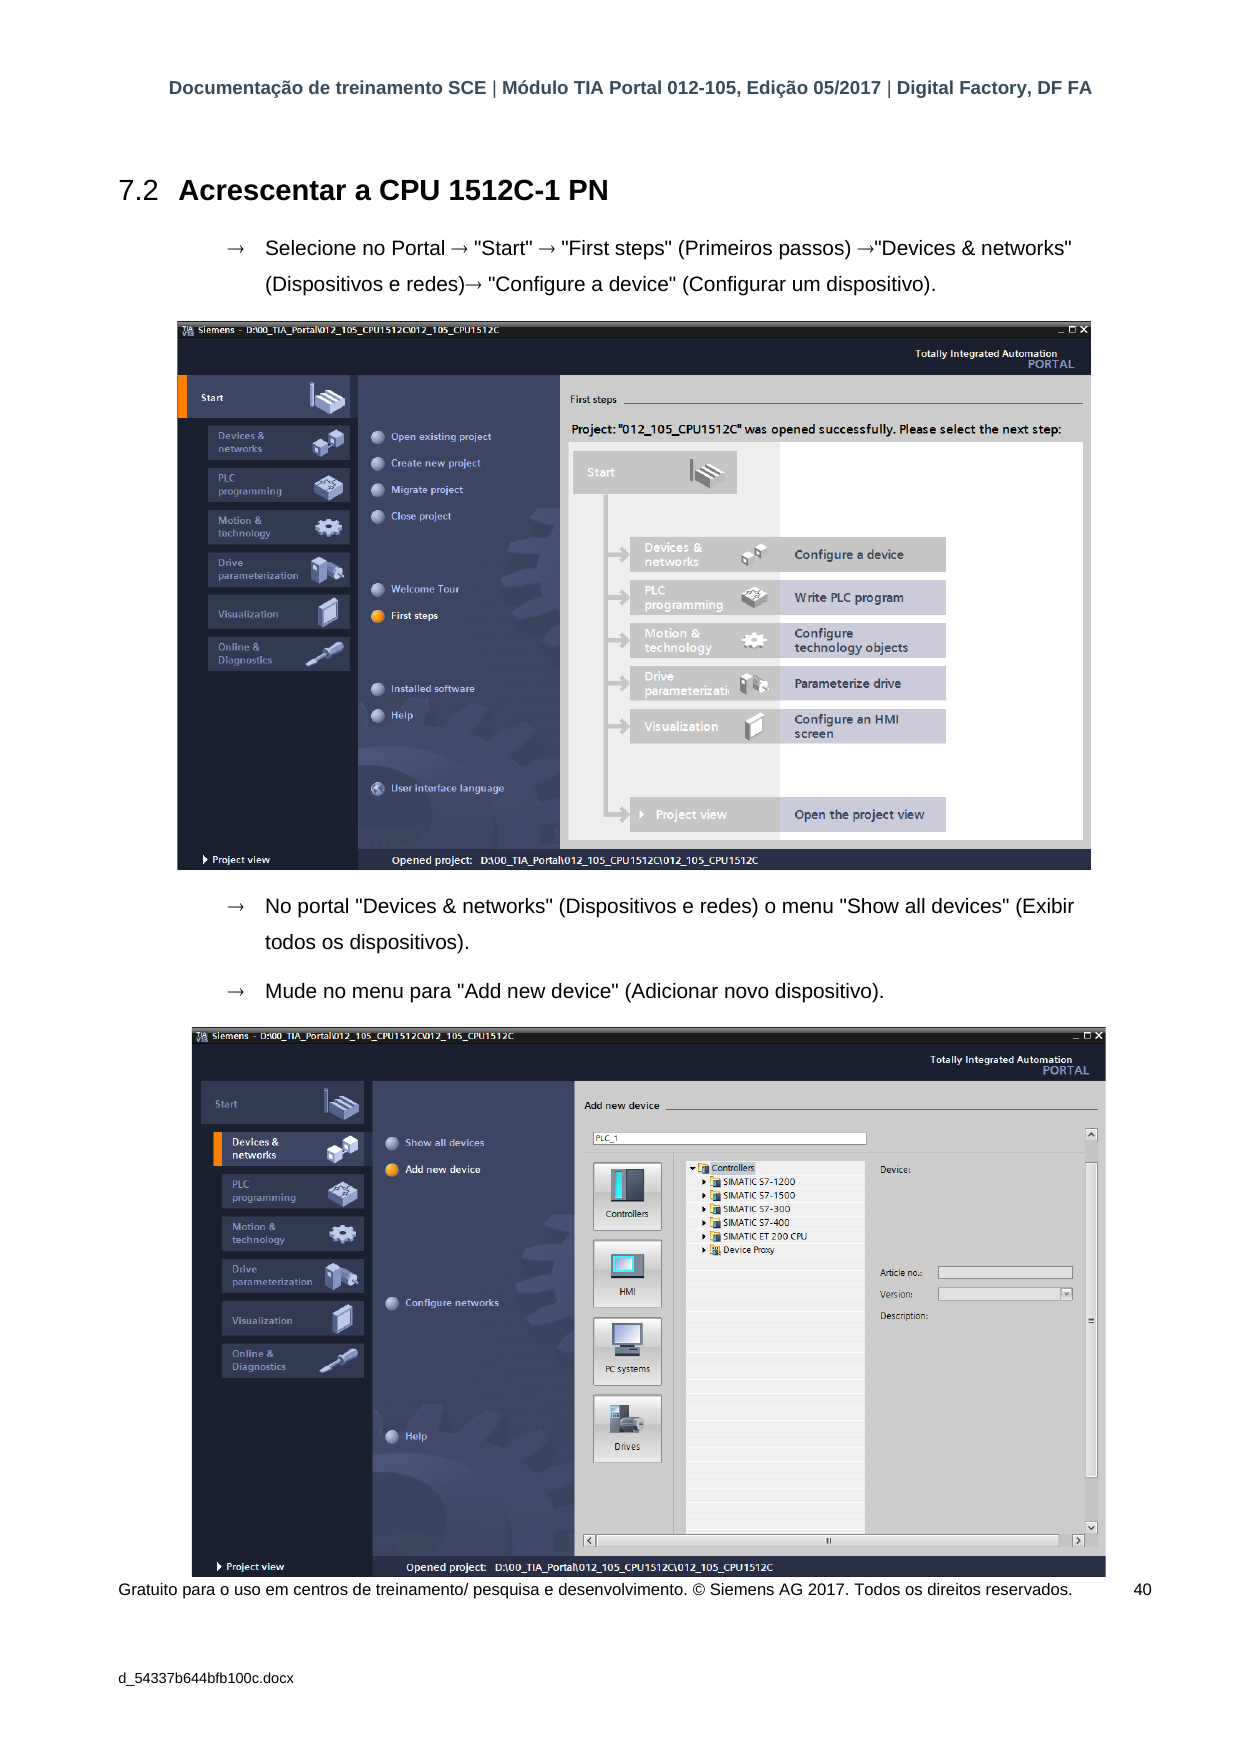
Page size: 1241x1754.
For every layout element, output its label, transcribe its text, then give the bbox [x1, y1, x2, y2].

subtitle Acrescentar a CPU 1512C-1 PN [118, 173, 1092, 206]
picture [177, 320, 1091, 870]
picture [191, 1027, 1106, 1577]
text Mude no menu para "Add new device" (Adicionar novo dispositivo). [227, 978, 1092, 1003]
text No portal "Devices & networks" (Dispositivos e redes) o menu "Show all devices" (Exibir todos os dispositivos). [227, 894, 1092, 954]
text Selecione no Portal "Start" "First steps" (Primeiros passos) "Devices & networks" (Dispositivos e redes) "Configure a device" (Configurar um dispositivo). [227, 236, 1092, 296]
